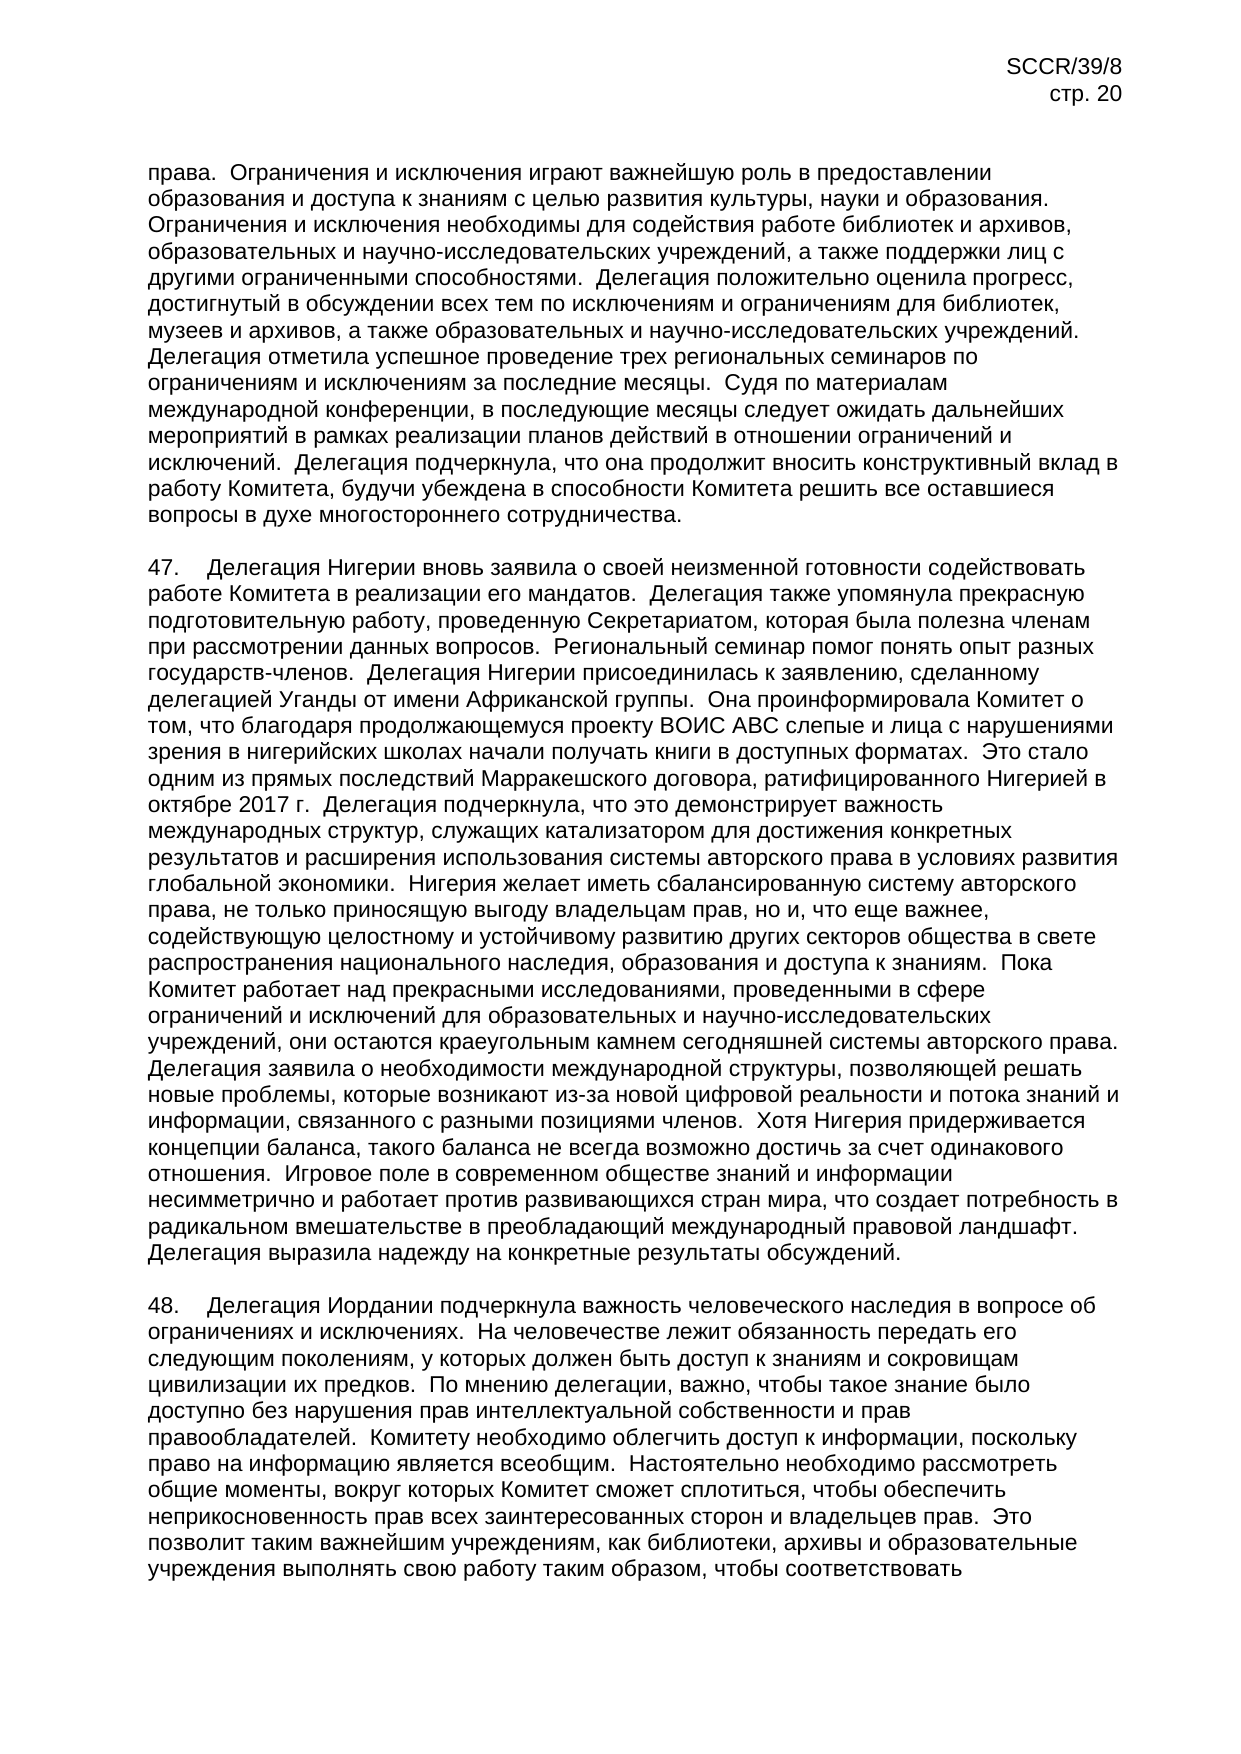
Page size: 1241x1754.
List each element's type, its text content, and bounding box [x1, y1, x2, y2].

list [148, 1292, 1122, 1582]
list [148, 158, 1122, 527]
list Делегация Нигерии вновь заявила о своей неизменной готовности содействовать работе Комитета в реализации его мандатов. Делегация также упомянула прекрасную подготовительную работу, проведенную Секретариатом, которая была полезна членам при рассмотрении данных вопросов. Региональный семинар помог понять опыт разных государств-членов. Делегация Нигерии присоединилась к заявлению, сделанному делегацией Уганды от имени Африканской группы. Она проинформировала Комитет о том, что благодаря продолжающемуся проекту ВОИС АВС слепые и лица с нарушениями зрения в нигерийских школах начали получать книги в доступных форматах. Это стало одним из прямых последствий Марракешского договора, ратифицированного Нигерией в октябре 2017 г. Делегация подчеркнула, что это демонстрирует важность международных структур, служащих катализатором для достижения конкретных результатов и расширения использования системы авторского права в условиях развития глобальной экономики. Нигерия желает иметь сбалансированную систему авторского права, не только приносящую выгоду владельцам прав, но и, что еще важнее, содействующую целостному и устойчивому развитию других секторов общества в свете распространения национального наследия, образования и доступа к знаниям. Пока Комитет работает над прекрасными исследованиями, проведенными в сфере ограничений и исключений для образовательных и научно-исследовательских учреждений, они остаются краеугольным камнем сегодняшней системы авторского права. Делегация заявила о необходимости международной структуры, позволяющей решать новые проблемы, которые возникают из-за новой цифровой реальности и потока знаний и информации, связанного с разными позициями членов. Хотя Нигерия придерживается концепции баланса, такого баланса не всегда возможно достичь за счет одинакового отношения. Игровое поле в современном обществе знаний и информации несимметрично и работает против развивающихся стран мира, что создает потребность в радикальном вмешательстве в преобладающий международный правовой ландшафт. Делегация выразила надежду на конкретные результаты обсуждений. [148, 554, 1122, 1265]
